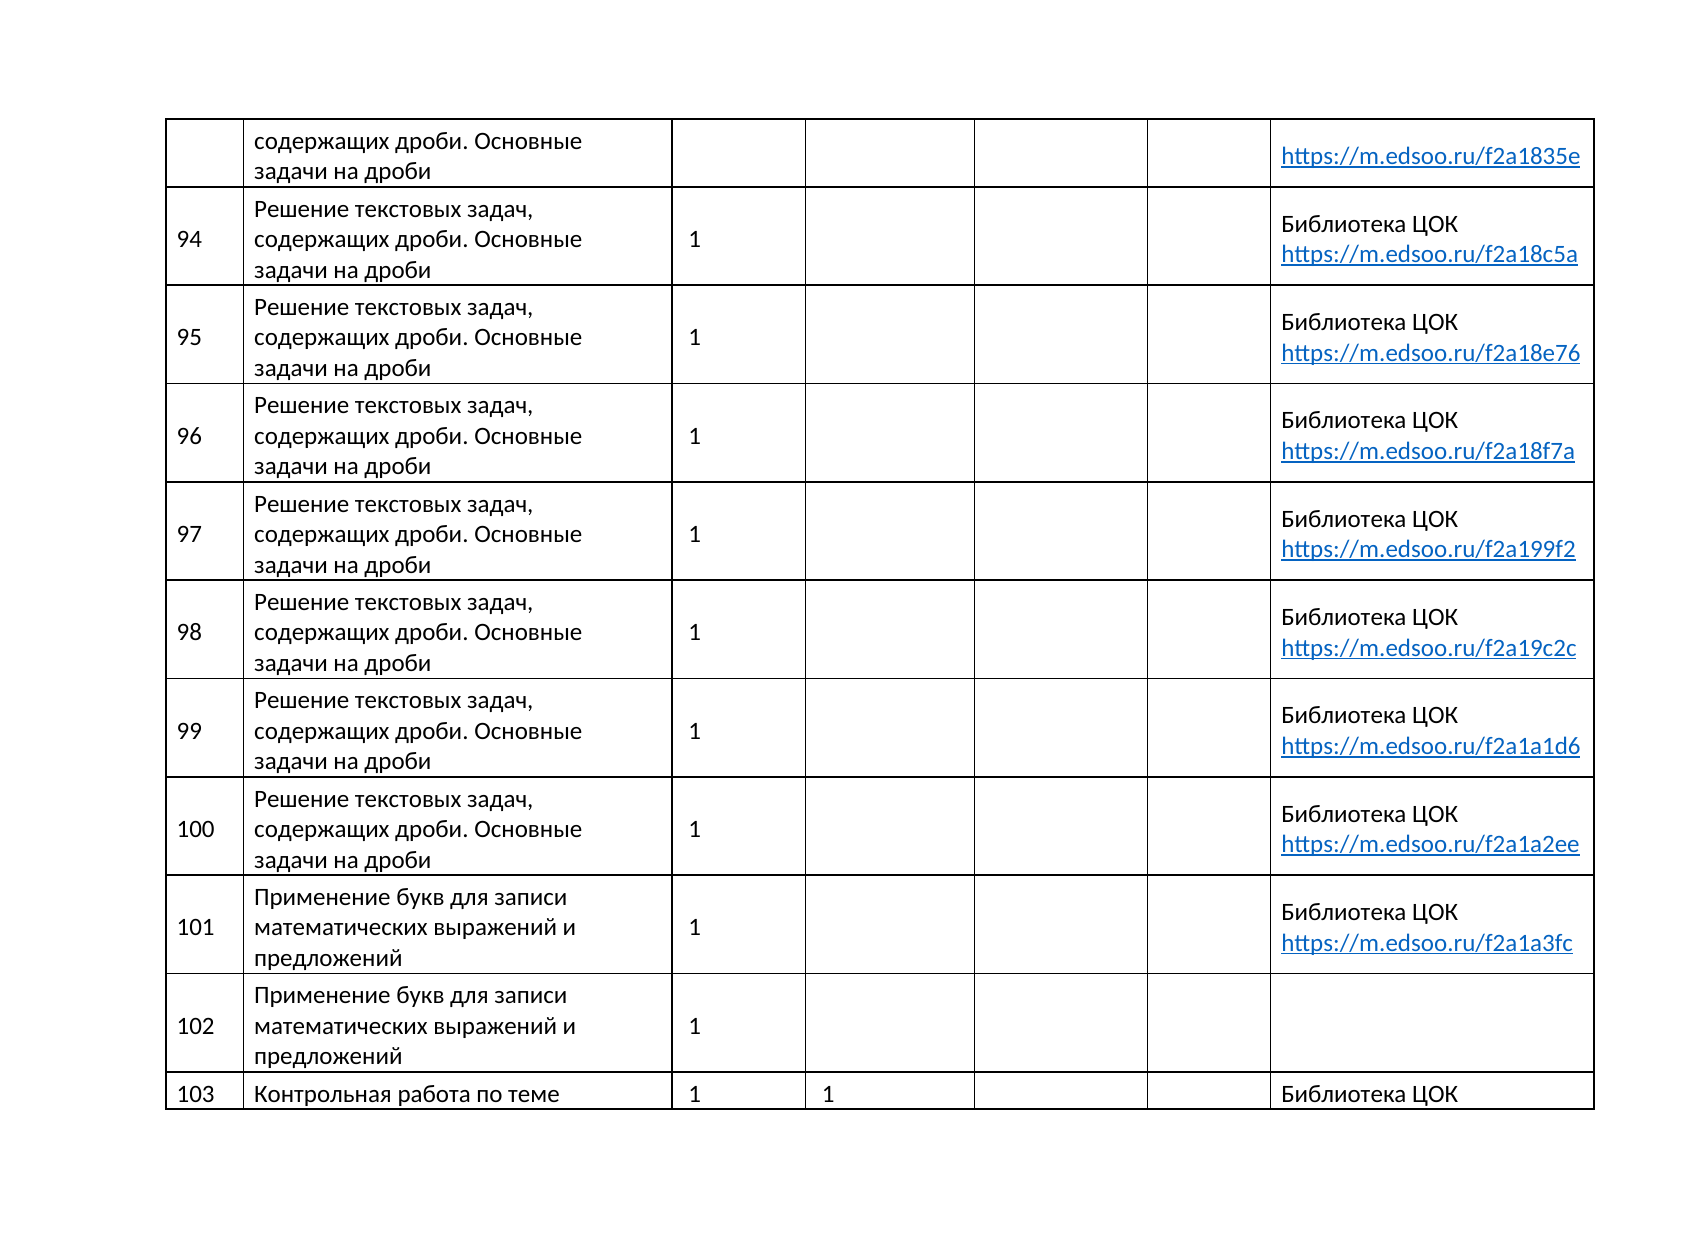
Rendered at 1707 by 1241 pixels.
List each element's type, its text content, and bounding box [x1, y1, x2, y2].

table_cell [975, 188, 1147, 284]
table_cell 98 [167, 581, 243, 678]
table_cell Библиотека ЦОК https://m.edsoo.ru/f2a18e76 [1271, 286, 1593, 383]
table_cell 101 [167, 876, 243, 973]
table_cell [806, 120, 974, 186]
table_cell Библиотека ЦОК https://m.edsoo.ru/f2a1a2ee [1271, 778, 1593, 874]
table_cell [1148, 778, 1270, 874]
table_cell Решение текстовых задач, содержащих дроби. Основные задачи на дроби [244, 778, 671, 874]
table_cell 1 [673, 778, 805, 874]
table_cell 99 [167, 679, 243, 776]
table_cell 1 [673, 876, 805, 973]
table_cell [1148, 1073, 1270, 1108]
table_cell Библиотека ЦОК https://m.edsoo.ru/f2a18f7a [1271, 384, 1593, 481]
table_cell [806, 286, 974, 383]
table_cell [1148, 483, 1270, 579]
table_cell [1148, 679, 1270, 776]
table_cell [1148, 581, 1270, 678]
table_cell [1148, 120, 1270, 186]
table_cell Решение текстовых задач, содержащих дроби. Основные задачи на дроби [244, 679, 671, 776]
table_cell [806, 188, 974, 284]
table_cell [244, 120, 671, 186]
table_cell [975, 483, 1147, 579]
table_cell 1 [673, 384, 805, 481]
table_cell [975, 876, 1147, 973]
table_cell 1 [673, 679, 805, 776]
table_cell Решение текстовых задач, содержащих дроби. Основные задачи на дроби [244, 286, 671, 383]
table_cell 100 [167, 778, 243, 874]
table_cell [1271, 1073, 1593, 1108]
table_cell Применение букв для записи математических выражений и предложений [244, 876, 671, 973]
table_cell 1 [673, 120, 805, 186]
table_cell [1148, 974, 1270, 1071]
table_cell 1 [673, 974, 805, 1071]
table_cell Решение текстовых задач, содержащих дроби. Основные задачи на дроби [244, 581, 671, 678]
table_cell Библиотека ЦОК https://m.edsoo.ru/f2a1a1d6 [1271, 679, 1593, 776]
table_cell 94 [167, 188, 243, 284]
table_cell 103 [167, 1073, 243, 1108]
table_cell 93 [167, 120, 243, 186]
table_cell [975, 120, 1147, 186]
table_cell [1148, 188, 1270, 284]
table_cell Решение текстовых задач, содержащих дроби. Основные задачи на дроби [244, 384, 671, 481]
table_cell [806, 483, 974, 579]
table_cell [975, 581, 1147, 678]
table_cell 1 [673, 1073, 805, 1108]
table_cell Решение текстовых задач, содержащих дроби. Основные задачи на дроби [244, 483, 671, 579]
table_cell 97 [167, 483, 243, 579]
table_cell 1 [673, 581, 805, 678]
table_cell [1271, 120, 1593, 186]
table_cell [806, 679, 974, 776]
table_cell Библиотека ЦОК https://m.edsoo.ru/f2a19c2c [1271, 581, 1593, 678]
table_cell [806, 778, 974, 874]
table_cell [806, 384, 974, 481]
table_cell [975, 778, 1147, 874]
table_cell [975, 286, 1147, 383]
table_cell 1 [806, 1073, 974, 1108]
table_cell [975, 384, 1147, 481]
table_cell 102 [167, 974, 243, 1071]
table_cell Библиотека ЦОК https://m.edsoo.ru/f2a1a3fc [1271, 876, 1593, 973]
table_cell [1148, 384, 1270, 481]
table_cell [975, 1073, 1147, 1108]
table_cell Библиотека ЦОК https://m.edsoo.ru/f2a199f2 [1271, 483, 1593, 579]
table_cell [806, 581, 974, 678]
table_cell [244, 188, 671, 284]
table_cell Библиотека ЦОК https://m.edsoo.ru/f2a18c5a [1271, 188, 1593, 284]
table_cell [1271, 974, 1593, 1071]
table_cell 1 [673, 188, 805, 284]
table_cell [806, 876, 974, 973]
table_cell [1148, 876, 1270, 973]
table_cell 96 [167, 384, 243, 481]
table_cell [1148, 286, 1270, 383]
table_cell [806, 974, 974, 1071]
table_cell Применение букв для записи математических выражений и предложений [244, 974, 671, 1071]
table_cell 1 [673, 483, 805, 579]
table_cell 1 [673, 286, 805, 383]
table_cell 95 [167, 286, 243, 383]
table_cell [244, 1073, 671, 1108]
table_cell [975, 974, 1147, 1071]
table_cell [975, 679, 1147, 776]
